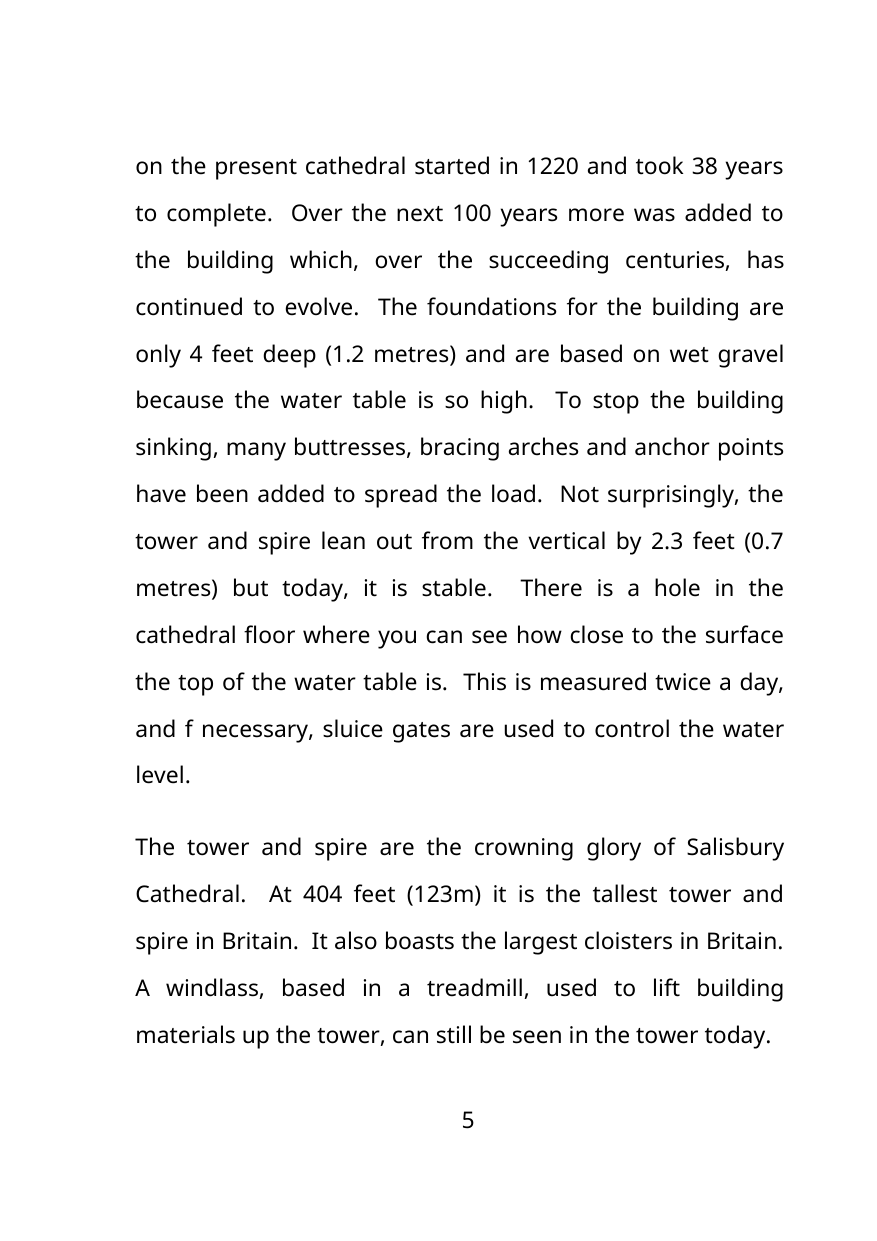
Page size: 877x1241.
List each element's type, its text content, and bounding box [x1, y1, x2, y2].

text The tower and spire are the crowning glory of Salisbury Cathedral. At 404 feet (123m) it is the tallest tower and spire in Britain. It also boasts the largest cloisters in Britain. A windlass, based in a treadmill, used to lift building materials up the tower, can still be seen in the tower today. [135, 831, 785, 1050]
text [135, 150, 785, 791]
